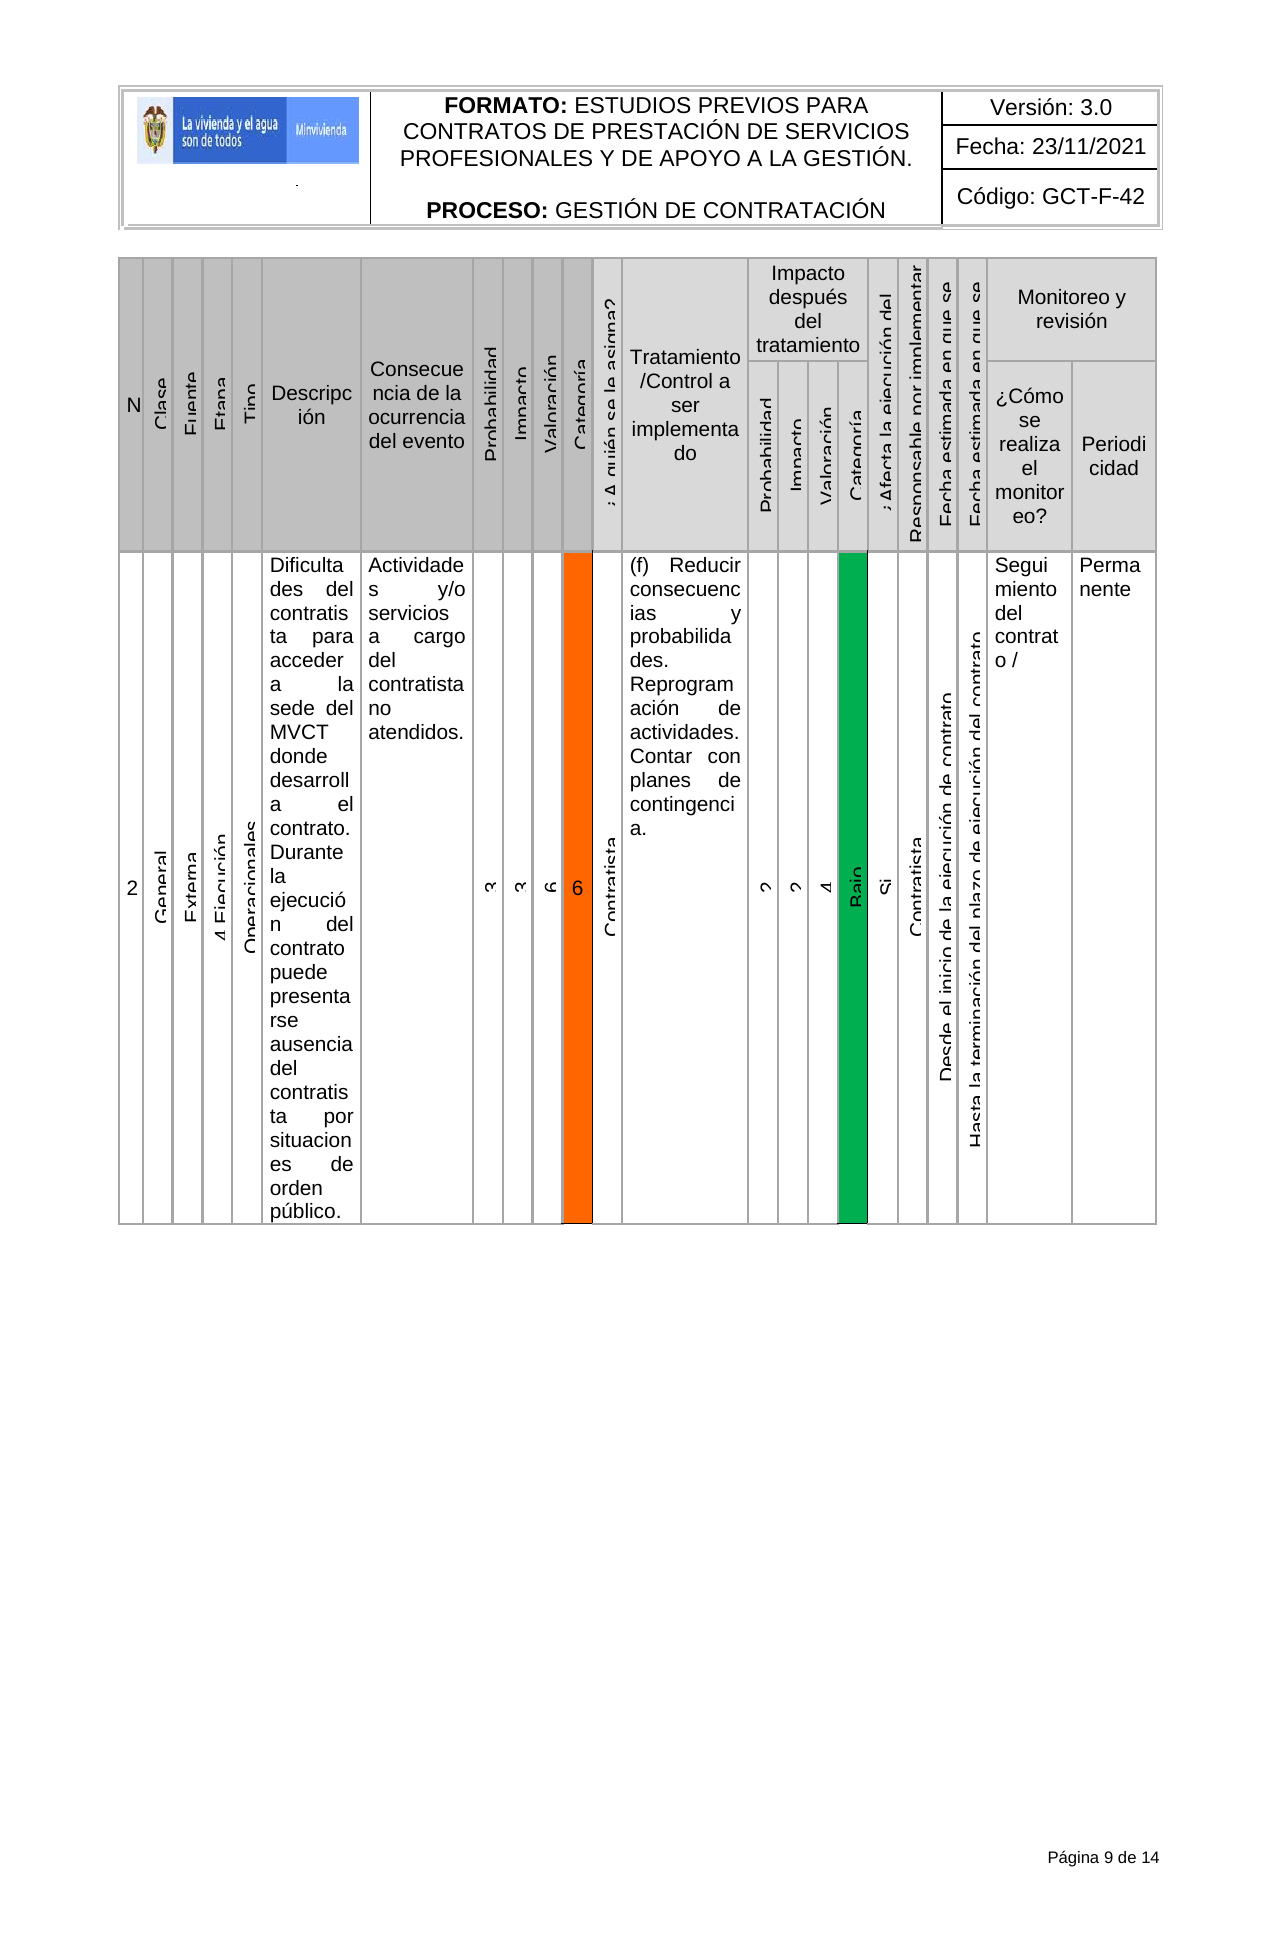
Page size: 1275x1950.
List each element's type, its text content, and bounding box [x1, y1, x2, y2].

table_cell Periodicidad [1073, 362, 1155, 550]
table_cell 3 [504, 553, 531, 1223]
table_cell 6 [564, 553, 592, 1223]
table_cell Actividades y/o servicios a cargo del contratista no atendidos. [362, 553, 472, 1223]
table_header Tratamiento/Control a ser implementado [623, 259, 747, 550]
table_header Consecuencia de la ocurrencia del evento [362, 259, 472, 550]
table_header Monitoreo y revisión [988, 259, 1155, 360]
table_cell Operacionales [233, 553, 261, 1223]
table_cell General [144, 553, 171, 1223]
table_header Descripción [263, 259, 360, 550]
table_header Fecha estimada en que se completa el tratamiento [959, 259, 986, 550]
table_header Valoración [534, 259, 561, 550]
table_header Categoría [564, 259, 591, 550]
table_cell Dificultades del contratista para acceder a la sede del MVCT donde desarrolla el contrato. Durante la ejecución del contrato puede presentarse ausencia del contratista por situaciones de orden público. [263, 553, 360, 1223]
table_cell Categoría [839, 362, 867, 550]
table_cell Contratista [593, 553, 621, 1223]
table_cell 6 [534, 553, 561, 1223]
picture [136, 97, 359, 164]
table_header Impacto después del tratamiento [749, 259, 867, 360]
table_cell ¿Cómo se realiza el monitoreo? [988, 362, 1071, 550]
table_cell Valoración [809, 362, 837, 550]
table_header ¿Afecta la ejecución del contrato? [869, 259, 897, 550]
table_header Etapa [204, 259, 231, 550]
table_cell Impacto [779, 362, 807, 550]
table_cell 2 [779, 553, 807, 1223]
table_cell Seguimiento del contrato / [988, 553, 1071, 1223]
table_cell 4 [809, 553, 837, 1223]
table_header ¿A quién se le asigna? [594, 259, 621, 550]
table_cell Probabilidad [749, 362, 777, 550]
table_cell 4 Ejecución [204, 553, 231, 1223]
table_header Clase [144, 259, 171, 550]
table_cell Externa [174, 553, 201, 1223]
table_cell Hasta la terminación del plazo de ejecución del contrato. [959, 553, 986, 1223]
table_header Tipo [233, 259, 261, 550]
table_cell (f) Reducir consecuencias y probabilidades. Reprogramación de actividades. Contar con planes de contingencia. [623, 553, 747, 1223]
table_header Fuente [174, 259, 201, 550]
table_cell Contratista [899, 553, 926, 1223]
table_header N [120, 259, 142, 550]
table_cell Permanente [1073, 553, 1155, 1223]
table_header Impacto [504, 259, 531, 550]
table_header Fecha estimada en que se inicia el tratamiento [929, 259, 956, 550]
table_cell Bajo [839, 553, 867, 1223]
table_cell 2 [120, 553, 142, 1223]
table_cell 3 [474, 553, 502, 1223]
table_header Probabilidad [474, 259, 502, 550]
table_header Responsable por implementar el tratamiento [899, 259, 926, 550]
table_cell Desde el inicio de la ejecución de contrato [929, 553, 956, 1223]
table_cell 2 [749, 553, 777, 1223]
table_cell Si [868, 553, 897, 1223]
